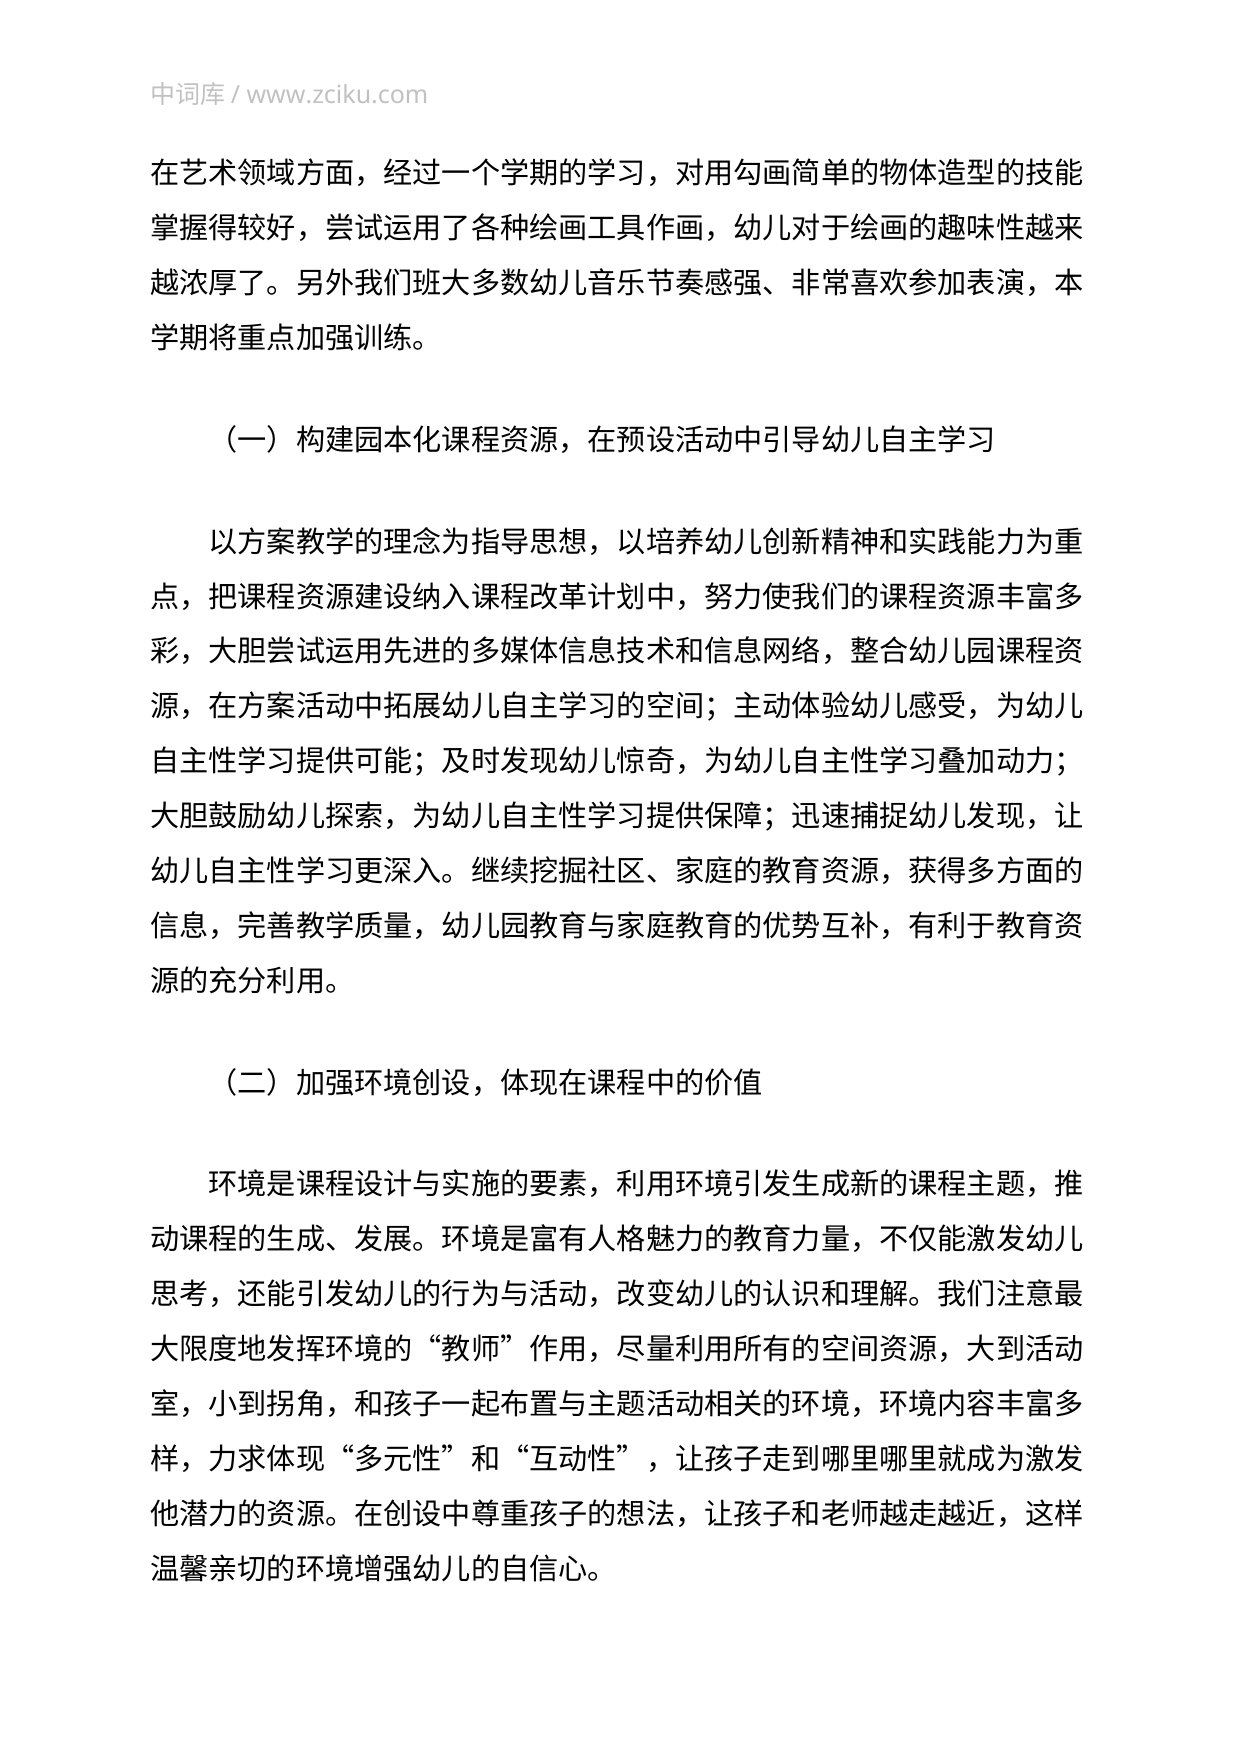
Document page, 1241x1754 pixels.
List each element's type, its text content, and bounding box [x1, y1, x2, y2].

text 环境是课程设计与实施的要素，利用环境引发生成新的课程主题，推动课程的生成、发展。环境是富有人格魅力的教育力量，不仅能激发幼儿思考，还能引发幼儿的行为与活动，改变幼儿的认识和理解。我们注意最大限度地发挥环境的“教师”作用，尽量利用所有的空间资源，大到活动室，小到拐角，和孩子一起布置与主题活动相关的环境，环境内容丰富多样，力求体现“多元性”和“互动性”，让孩子走到哪里哪里就成为激发他潜力的资源。在创设中尊重孩子的想法，让孩子和老师越走越近，这样温馨亲切的环境增强幼儿的自信心。 [150, 1161, 1090, 1587]
text （二）加强环境创设，体现在课程中的价值 [150, 1059, 1090, 1101]
text 以方案教学的理念为指导思想，以培养幼儿创新精神和实践能力为重点，把课程资源建设纳入课程改革计划中，努力使我们的课程资源丰富多彩，大胆尝试运用先进的多媒体信息技术和信息网络，整合幼儿园课程资源，在方案活动中拓展幼儿自主学习的空间；主动体验幼儿感受，为幼儿自主性学习提供可能；及时发现幼儿惊奇，为幼儿自主性学习叠加动力；大胆鼓励幼儿探索，为幼儿自主性学习提供保障；迅速捕捉幼儿发现，让幼儿自主性学习更深入。继续挖掘社区、家庭的教育资源，获得多方面的信息，完善教学质量，幼儿园教育与家庭教育的优势互补，有利于教育资源的充分利用。 [150, 518, 1090, 1000]
text （一）构建园本化课程资源，在预设活动中引导幼儿自主学习 [150, 416, 1090, 459]
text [150, 150, 1090, 357]
